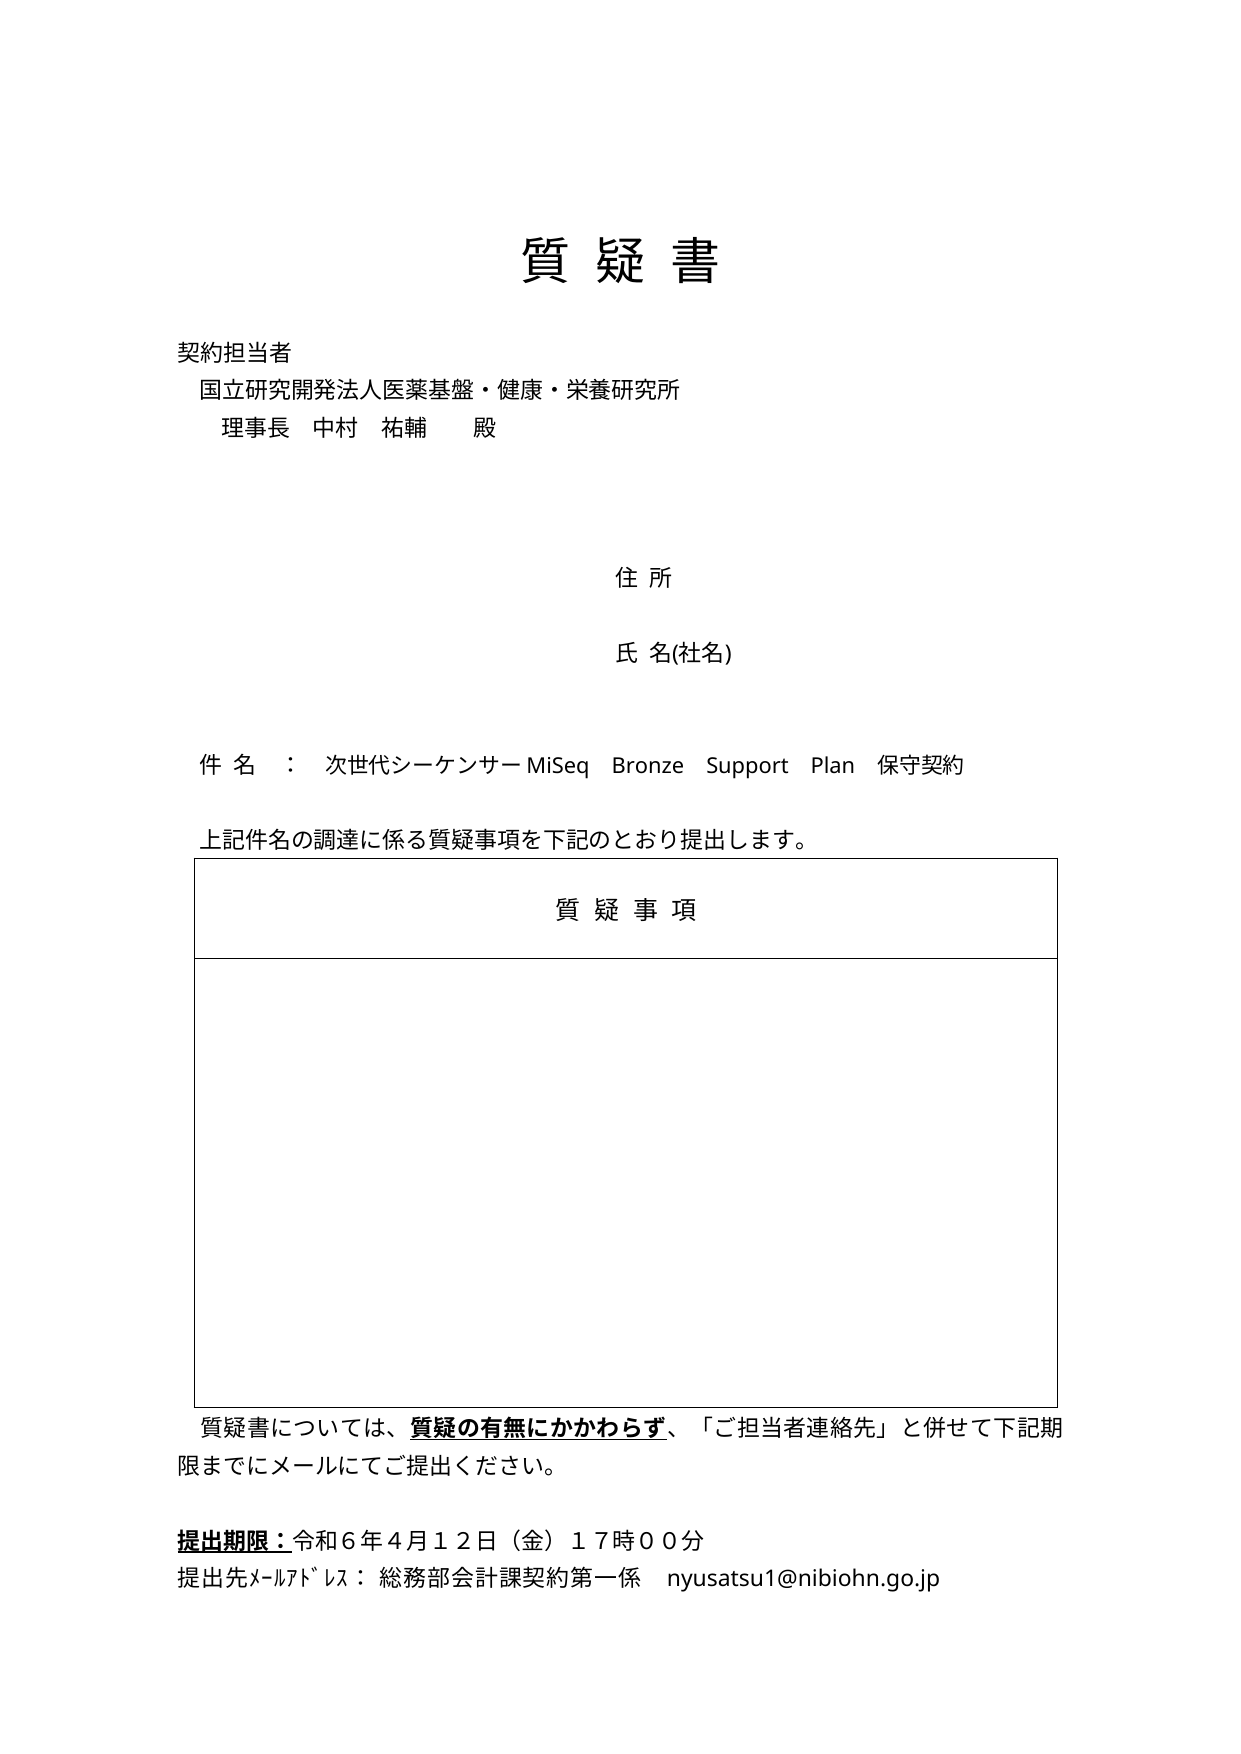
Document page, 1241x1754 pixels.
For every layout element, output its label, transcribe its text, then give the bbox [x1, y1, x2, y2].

text 国立研究開発法人医薬基盤・健康・栄養研究所 [199, 370, 1063, 408]
table_cell [195, 959, 1057, 1407]
text 理事長 中村 祐輔 殿 [221, 408, 1063, 445]
text 上記件名の調達に係る質疑事項を下記のとおり提出します。 [199, 820, 1063, 858]
text 住所 [615, 558, 1063, 595]
text 質疑書については、質疑の有無にかかわらず、「ご担当者連絡先」と併せて下記期限までにメールにてご提出ください。 [177, 1408, 1063, 1483]
text 提出先ﾒｰﾙｱﾄﾞﾚｽ： 総務部会計課契約第一係 nyusatsu1@nibiohn.go.jp [177, 1558, 1063, 1595]
text 件名 ： 次世代シーケンサーMiSeq Bronze Support Plan 保守契約 [199, 745, 1063, 783]
table_header 質疑事項 [195, 859, 1057, 958]
text 提出期限：令和６年４月１２日（金）１７時００分 [177, 1520, 1063, 1558]
text 契約担当者 [177, 333, 1063, 370]
text 氏名(社名) [615, 633, 1063, 670]
text 質疑書 [177, 220, 1063, 295]
